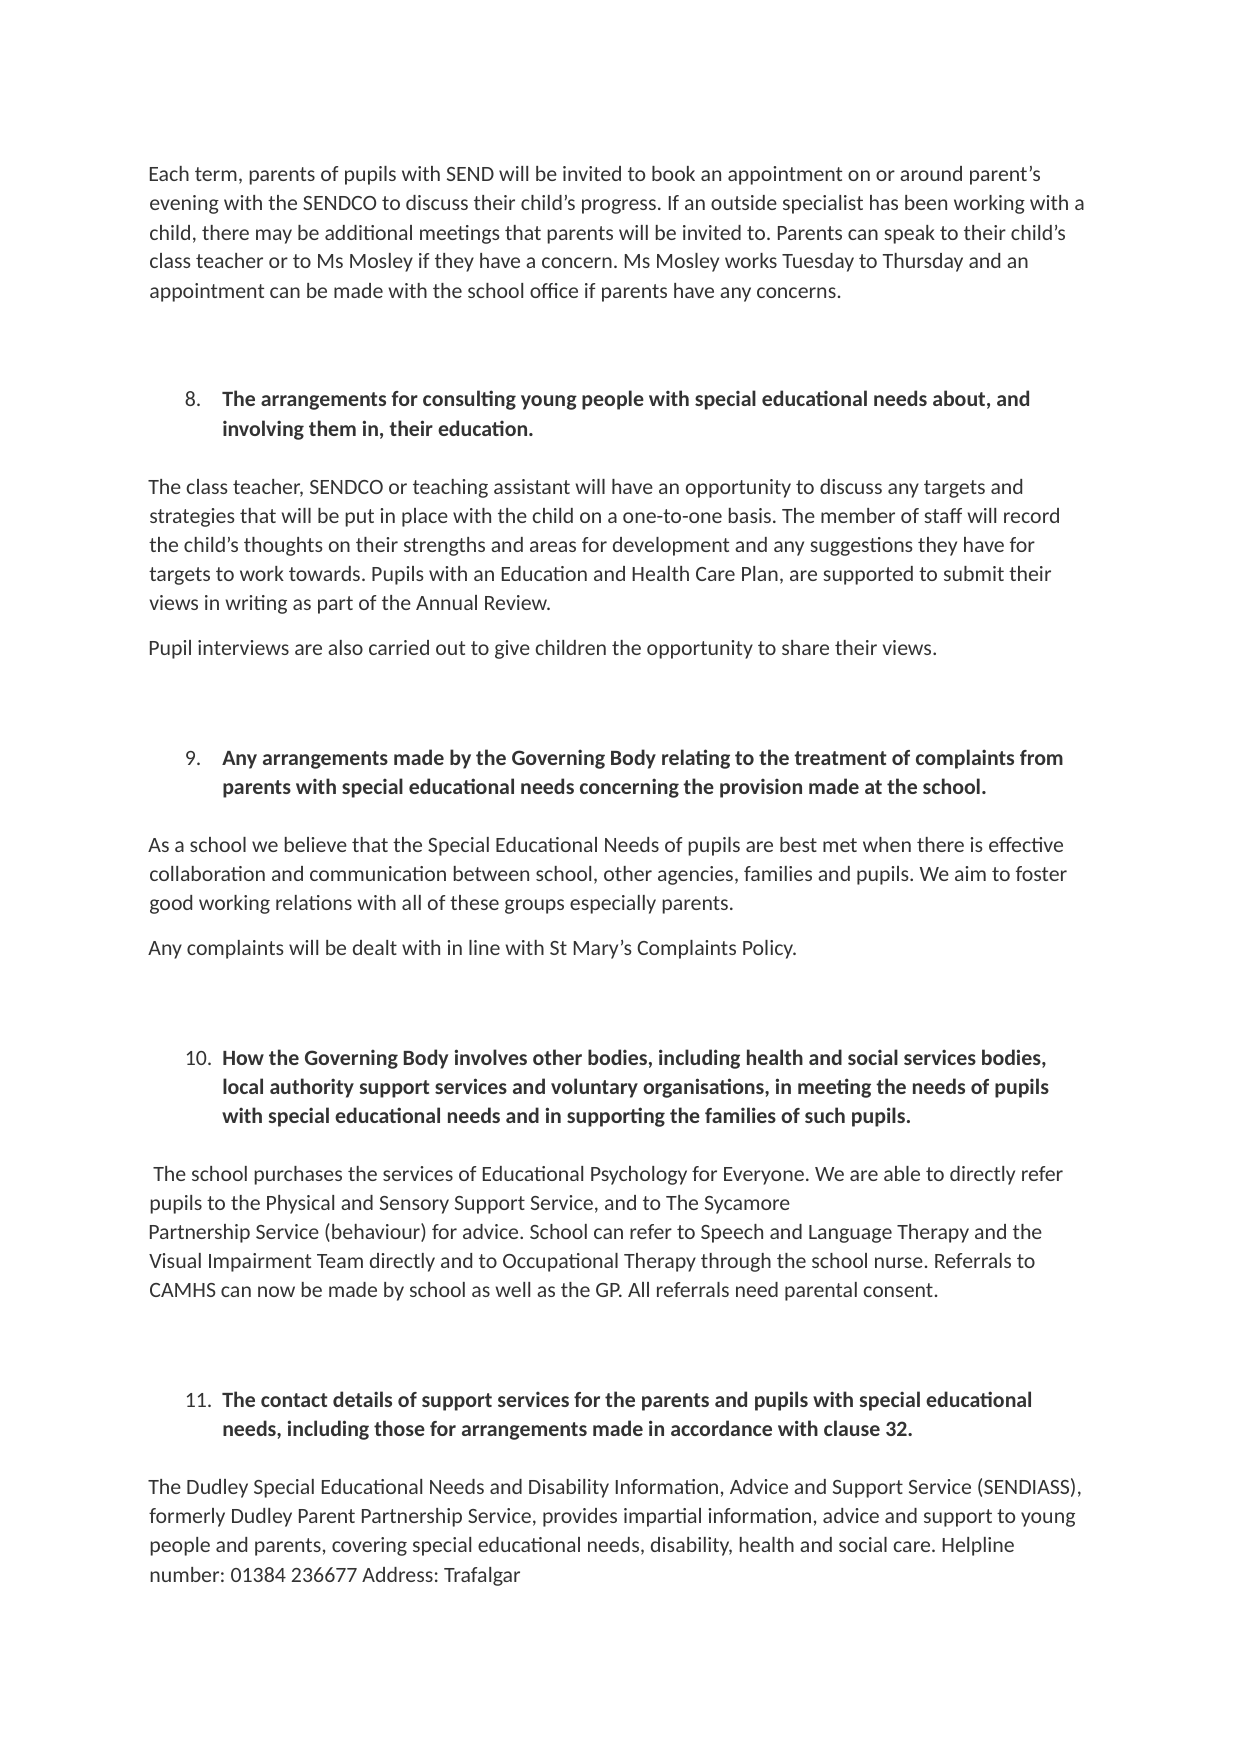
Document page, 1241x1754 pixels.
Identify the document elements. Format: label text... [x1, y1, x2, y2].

list How the Governing Body involves other bodies, including health and social services bodies, local authority support services and voluntary organisations, in meeting the needs of pupils with special educational needs and in supporting the families of such pupils. [184, 1044, 1089, 1128]
text As a school we believe that the Special Educational Needs of pupils are best met when there is effective collaboration and communication between school, other agencies, families and pupils. We aim to foster good working relations with all of these groups especially parents. [148, 831, 1089, 916]
text Partnership Service (behaviour) for advice. School can refer to Speech and Language Therapy and the Visual Impairment Team directly and to Occupational Therapy through the school nurse. Referrals to CAMHS can now be made by school as well as the GP. All referrals need parental consent. [148, 1218, 1089, 1303]
text Each term, parents of pupils with SEND will be invited to book an appointment on or around parent’s evening with the SENDCO to discuss their child’s progress. If an outside specialist has been working with a child, there may be additional meetings that parents will be invited to. Parents can speak to their child’s class teacher or to Ms Mosley if they have a concern. Ms Mosley works Tuesday to Thursday and an appointment can be made with the school office if parents have any concerns. [148, 161, 1089, 303]
list The arrangements for consulting young people with special educational needs about, and involving them in, their education. [184, 386, 1089, 441]
text Pupil interviews are also carried out to give children the opportunity to share their views. [148, 634, 1089, 661]
list Any arrangements made by the Governing Body relating to the treatment of complaints from parents with special educational needs concerning the provision made at the school. [184, 744, 1089, 799]
list The contact details of support services for the parents and pupils with special educational needs, including those for arrangements made in accordance with clause 32. [184, 1386, 1089, 1442]
text The class teacher, SENDCO or teaching assistant will have an opportunity to discuss any targets and strategies that will be put in place with the child on a one-to-one basis. The member of staff will record the child’s thoughts on their strengths and areas for development and any suggestions they have for targets to work towards. Pupils with an Education and Health Care Plan, are supported to submit their views in writing as part of the Annual Review. [148, 473, 1089, 616]
text The Dudley Special Educational Needs and Disability Information, Advice and Support Service (SENDIASS), formerly Dudley Parent Partnership Service, provides impartial information, advice and support to young people and parents, covering special educational needs, disability, health and social care. Helpline number: 01384 236677 Address: Trafalgar [148, 1473, 1089, 1587]
text The school purchases the services of Educational Psychology for Everyone. We are able to directly refer pupils to the Physical and Sensory Support Service, and to The Sycamore [148, 1160, 1089, 1216]
text Any complaints will be dealt with in line with St Mary’s Complaints Policy. [148, 934, 1089, 961]
